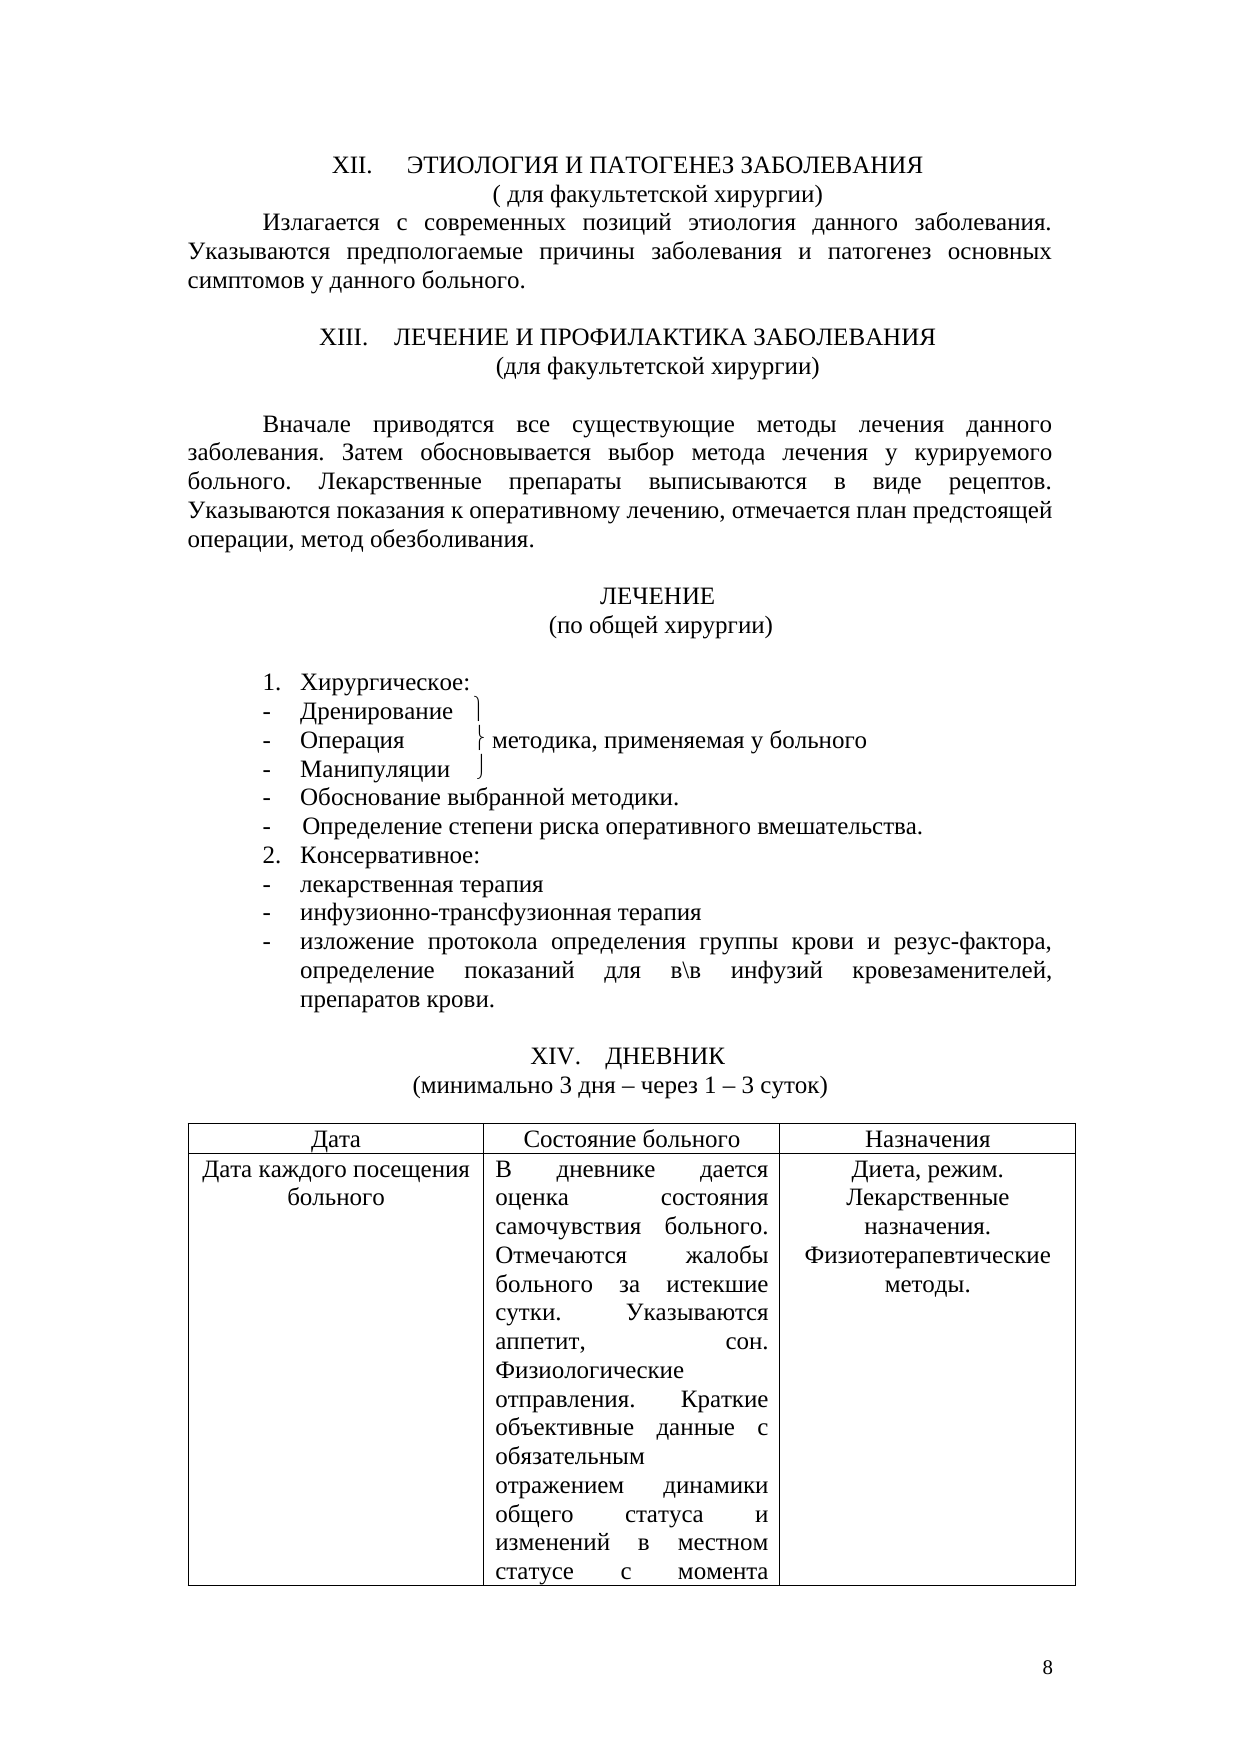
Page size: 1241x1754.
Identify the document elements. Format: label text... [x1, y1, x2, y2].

subtitle ДНЕВНИК [202, 1041, 1053, 1070]
text ЛЕЧЕНИЕ [187, 581, 1053, 610]
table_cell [189, 1154, 483, 1585]
table_header Дата [189, 1124, 483, 1153]
list лекарственная терапия [262, 869, 1053, 897]
list Обоснование выбранной методики. [262, 782, 1053, 811]
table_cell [484, 1154, 779, 1585]
text Излагается с современных позиций этиология данного заболевания. Указываются предпологаемые причины заболевания и патогенез основных симптомов у данного больного. [187, 207, 1053, 294]
subtitle ЛЕЧЕНИЕ И ПРОФИЛАКТИКА ЗАБОЛЕВАНИЯ [202, 322, 1053, 351]
list Дренирование [262, 696, 1053, 725]
list изложение протокола определения группы крови и резус-фактора, определение показаний для в\в инфузий кровезаменителей, препаратов крови. [262, 926, 1053, 1012]
text (по общей хирургии) [187, 610, 1053, 639]
table_header Состояние больного [484, 1124, 779, 1153]
list Хирургическое: [262, 667, 1053, 696]
table_header Назначения [780, 1124, 1075, 1153]
text ( для факультетской хирургии) [187, 179, 1053, 207]
text - Определение степени риска оперативного вмешательства. [262, 811, 1053, 840]
list Операция методика, применяемая у больного [262, 725, 1053, 754]
list Консервативное: [262, 840, 1053, 869]
text (минимально 3 дня – через 1 – 3 суток) [187, 1070, 1053, 1099]
text (для факультетской хирургии) [187, 351, 1053, 380]
list инфузионно-трансфузионная терапия [262, 897, 1053, 926]
subtitle ЭТИОЛОГИЯ И ПАТОГЕНЕЗ ЗАБОЛЕВАНИЯ [202, 150, 1053, 179]
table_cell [780, 1154, 1075, 1585]
list Манипуляции [262, 754, 1053, 782]
text Вначале приводятся все существующие методы лечения данного заболевания. Затем обосновывается выбор метода лечения у курируемого больного. Лекарственные препараты выписываются в виде рецептов. Указываются показания к оперативному лечению, отмечается план предстоящей операции, метод обезболивания. [187, 409, 1053, 552]
